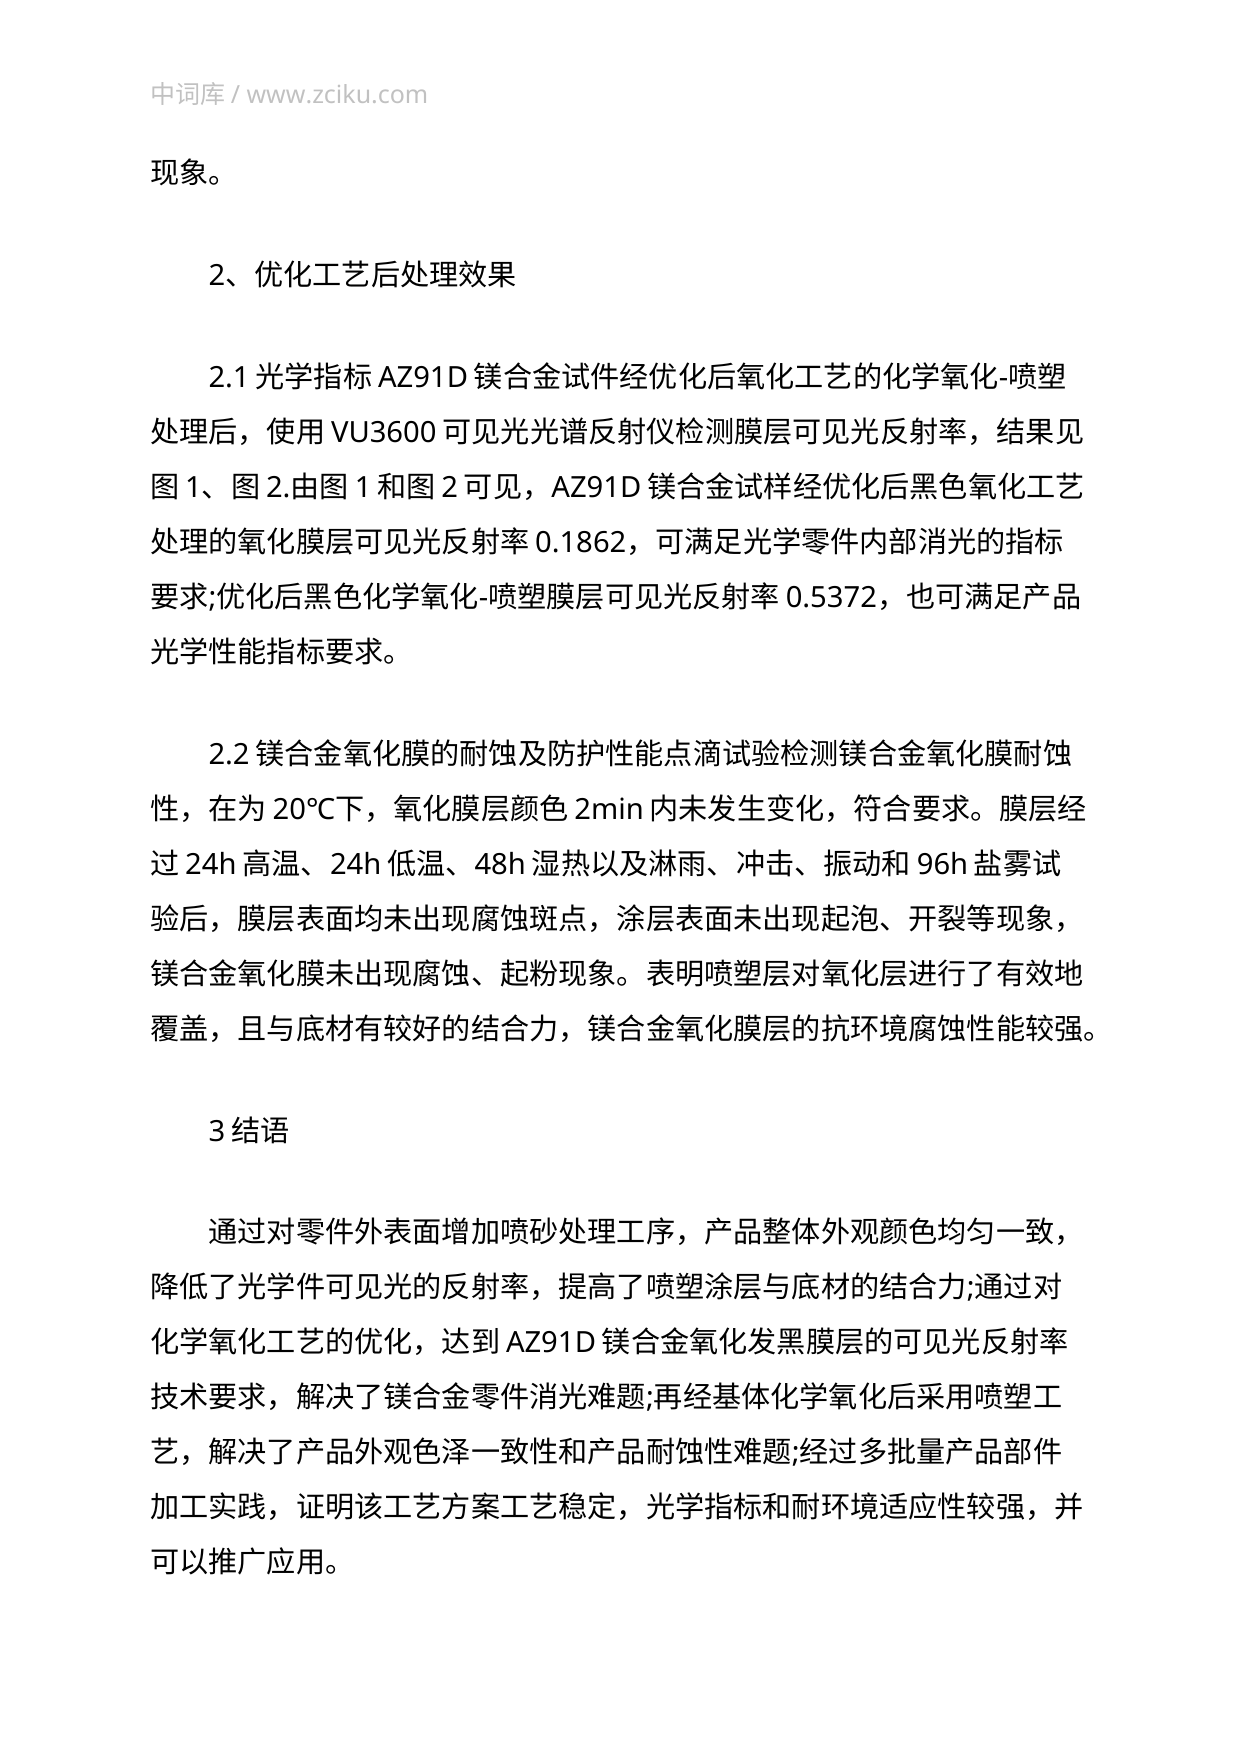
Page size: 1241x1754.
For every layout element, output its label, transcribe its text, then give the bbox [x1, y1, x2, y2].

text 2、优化工艺后处理效果 [150, 252, 1090, 294]
text 3结语 [150, 1107, 1090, 1149]
text 2.1光学指标AZ91D镁合金试件经优化后氧化工艺的化学氧化-喷塑处理后，使用VU3600可见光光谱反射仪检测膜层可见光反射率，结果见图1、图2.由图1和图2可见，AZ91D镁合金试样经优化后黑色氧化工艺处理的氧化膜层可见光反射率0.1862，可满足光学零件内部消光的指标要求;优化后黑色化学氧化-喷塑膜层可见光反射率0.5372，也可满足产品光学性能指标要求。 [150, 354, 1090, 671]
text 通过对零件外表面增加喷砂处理工序，产品整体外观颜色均匀一致，降低了光学件可见光的反射率，提高了喷塑涂层与底材的结合力;通过对化学氧化工艺的优化，达到AZ91D镁合金氧化发黑膜层的可见光反射率技术要求，解决了镁合金零件消光难题;再经基体化学氧化后采用喷塑工艺，解决了产品外观色泽一致性和产品耐蚀性难题;经过多批量产品部件加工实践，证明该工艺方案工艺稳定，光学指标和耐环境适应性较强，并可以推广应用。 [150, 1209, 1090, 1581]
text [150, 150, 1090, 192]
text 2.2镁合金氧化膜的耐蚀及防护性能点滴试验检测镁合金氧化膜耐蚀性，在为20℃下，氧化膜层颜色2min内未发生变化，符合要求。膜层经过24h高温、24h低温、48h湿热以及淋雨、冲击、振动和96h盐雾试验后，膜层表面均未出现腐蚀斑点，涂层表面未出现起泡、开裂等现象，镁合金氧化膜未出现腐蚀、起粉现象。表明喷塑层对氧化层进行了有效地覆盖，且与底材有较好的结合力，镁合金氧化膜层的抗环境腐蚀性能较强。 [150, 731, 1090, 1048]
